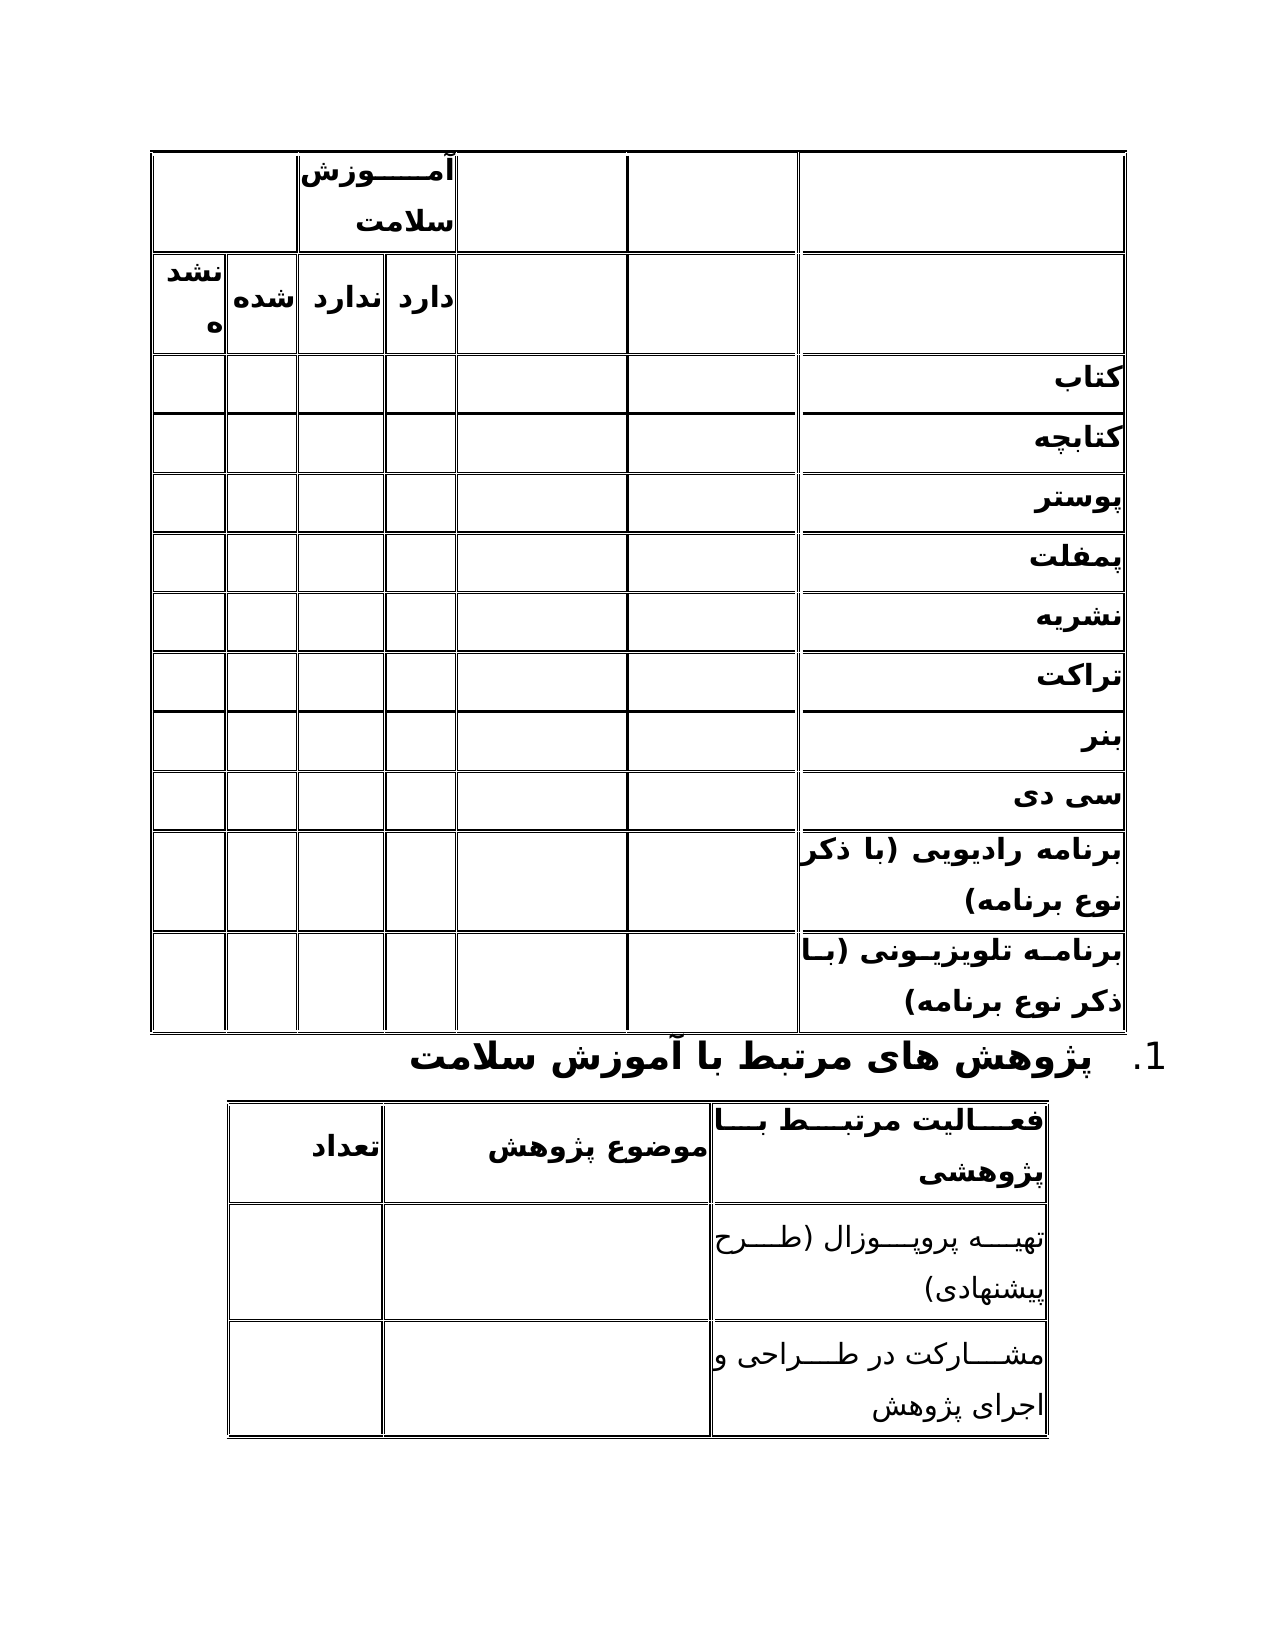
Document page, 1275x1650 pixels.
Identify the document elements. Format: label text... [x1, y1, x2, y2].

table_cell [387, 475, 455, 531]
list پژوهش های مرتبط با آموزش سلامت [197, 1035, 1131, 1078]
table_cell [383, 1202, 711, 1318]
table_cell [299, 833, 383, 930]
table_cell [629, 650, 797, 710]
table_cell [228, 415, 296, 472]
table_cell [629, 770, 797, 829]
table_cell [228, 713, 296, 769]
table_cell [299, 773, 383, 829]
table_cell [387, 415, 455, 472]
table_cell [154, 415, 224, 472]
table_cell شده [228, 255, 296, 352]
table_header موضوع پژوهش [383, 1104, 709, 1202]
table_cell [629, 829, 797, 930]
table_cell [629, 710, 797, 769]
table_cell نشریه [798, 591, 1125, 650]
table_cell [228, 773, 296, 829]
table_cell [228, 654, 296, 710]
table_cell [387, 654, 455, 710]
table_cell [458, 356, 626, 412]
table_cell [458, 773, 626, 829]
table_cell [228, 356, 296, 412]
table_cell [154, 654, 224, 710]
table_header منبع/ رسانه [800, 153, 1125, 251]
table_cell تراکت [800, 650, 1124, 710]
table_cell [228, 833, 296, 930]
table_header تعداد [228, 1104, 383, 1202]
table_cell پوستر [798, 472, 1125, 531]
table_cell ندارد [299, 255, 383, 352]
table_cell [629, 531, 797, 591]
table_cell [458, 415, 626, 472]
table_cell [154, 833, 224, 930]
table_cell [385, 934, 457, 1032]
table_cell دارد [387, 255, 455, 352]
table_cell [228, 1322, 383, 1435]
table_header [298, 153, 457, 251]
table_cell [627, 472, 798, 531]
table_cell [458, 833, 626, 930]
table_cell [299, 356, 383, 412]
table_cell سی دی [800, 770, 1124, 829]
table_cell [299, 475, 383, 531]
table_cell [458, 594, 626, 650]
table_cell [458, 255, 626, 352]
table_cell [457, 934, 627, 1032]
table_cell [387, 833, 455, 930]
table_cell [299, 654, 383, 710]
table_cell [387, 773, 455, 829]
table_cell [458, 475, 626, 531]
table_cell [629, 251, 797, 352]
table_cell تهیه پروپوزال (طرح پیشنهادی) [711, 1202, 1047, 1318]
table_cell [387, 535, 455, 591]
table_cell [627, 591, 798, 650]
table_cell [154, 713, 224, 769]
table_cell [228, 594, 296, 650]
table_cell [154, 773, 224, 829]
table_header موضوع [627, 153, 797, 251]
table_cell [228, 475, 296, 531]
table_cell [152, 934, 226, 1032]
table_cell [629, 412, 797, 472]
table_cell برنامه تلویزیونی (با ذکر نوع برنامه) [800, 930, 1125, 1032]
table_cell [800, 251, 1124, 352]
table_cell مشارکت در طراحی و اجرای پژوهش [713, 1319, 1047, 1435]
table_header گروه هدف [457, 152, 627, 251]
table_cell نشده [154, 255, 224, 352]
table_cell [387, 356, 455, 412]
table_cell [299, 713, 383, 769]
table_cell [228, 535, 296, 591]
table_cell [458, 654, 626, 710]
table_cell [458, 713, 626, 769]
table_cell [387, 713, 455, 769]
table_cell [299, 535, 383, 591]
table_cell [387, 594, 455, 650]
table_cell [299, 415, 383, 472]
table_cell [154, 535, 224, 591]
table_cell برنامه رادیویی (با ذکر نوع برنامه) [800, 829, 1124, 930]
table_cell [627, 930, 797, 1032]
table_cell [154, 356, 224, 412]
table_cell [458, 535, 626, 591]
table_cell کتابچه [800, 412, 1123, 472]
table_header پیش آزمون [152, 153, 298, 251]
table_header فعالیت مرتبط با پژوهشی [713, 1104, 1047, 1202]
table_cell [299, 594, 383, 650]
table_cell [230, 1205, 381, 1318]
table_cell بنر [800, 710, 1123, 769]
table_cell [154, 475, 224, 531]
table_cell پمفلت [800, 531, 1124, 591]
table_cell [298, 930, 385, 1032]
table_cell [226, 934, 298, 1032]
table_cell [154, 594, 224, 650]
table_cell کتاب [800, 353, 1124, 412]
table_cell [383, 1319, 710, 1435]
table_cell [629, 353, 797, 412]
